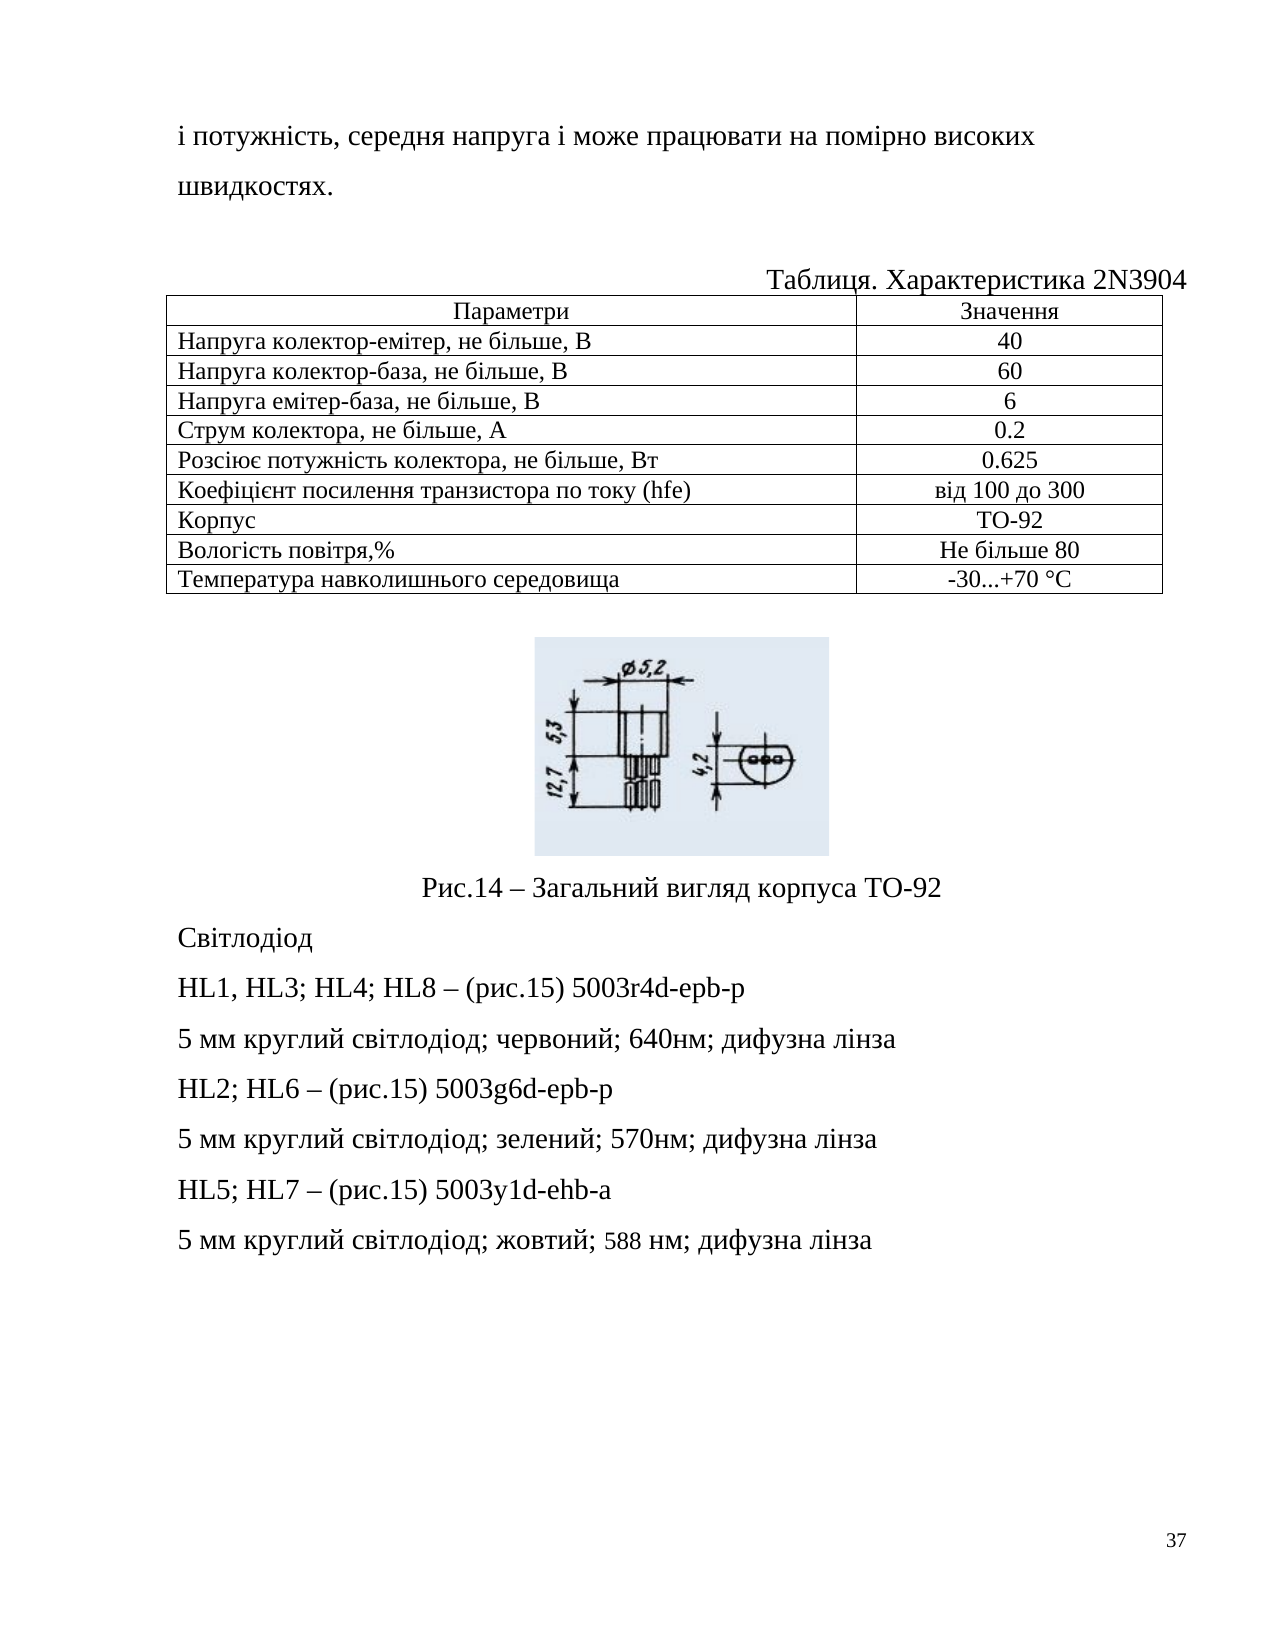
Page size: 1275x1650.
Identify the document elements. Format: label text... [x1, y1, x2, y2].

list Таблиця. Характеристика 2N3904 [162, 262, 1186, 295]
text HL1, HL3; HL4; HL8 – (рис.15) 5003r4d-epb-p [177, 971, 1186, 1004]
text 5 мм круглий світлодіод; червоний; 640нм; дифузна лінза [177, 1021, 1186, 1054]
table_cell Напруга колектор-емітер, не більше, В [167, 326, 856, 355]
text 5 мм круглий світлодіод; жовтий; 588 нм; дифузна лінза [177, 1222, 1186, 1256]
table_cell Напруга колектор-база, не більше, В [167, 356, 856, 385]
text 5 мм круглий світлодіод; зелений; 570нм; дифузна лінза [177, 1121, 1186, 1155]
table_header Параметри [167, 296, 856, 325]
table_cell 0.625 [857, 445, 1162, 474]
table_cell TO-92 [857, 505, 1162, 534]
table_cell Не більше 80 [857, 535, 1162, 563]
table_header Значення [857, 296, 1162, 325]
table_cell -30...+70 °C [857, 565, 1162, 593]
table_cell Розсіює потужність колектора, не більше, Вт [167, 445, 856, 474]
text HL5; HL7 – (рис.15) 5003y1d-ehb-a [177, 1172, 1186, 1205]
table_cell Струм колектора, не більше, А [167, 416, 856, 444]
table_cell 6 [857, 386, 1162, 414]
table_cell 40 [857, 326, 1162, 355]
text HL2; HL6 – (рис.15) 5003g6d-epb-p [177, 1071, 1186, 1105]
table_cell Корпус [167, 505, 856, 534]
table_cell 60 [857, 356, 1162, 385]
table_cell Напруга емітер-база, не більше, В [167, 386, 856, 414]
text Світлодіод [177, 920, 1186, 954]
table_cell від 100 до 300 [857, 475, 1162, 504]
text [177, 118, 1186, 202]
table_cell Температура навколишнього середовища [167, 565, 856, 593]
table_cell Коефіцієнт посилення транзистора по току (hfe) [167, 475, 856, 504]
text Рис.14 – Загальний вигляд корпуса ТО-92 [177, 870, 1186, 903]
picture [534, 637, 830, 856]
table_cell 0.2 [857, 416, 1162, 444]
table_cell Вологість повітря,% [167, 535, 856, 563]
